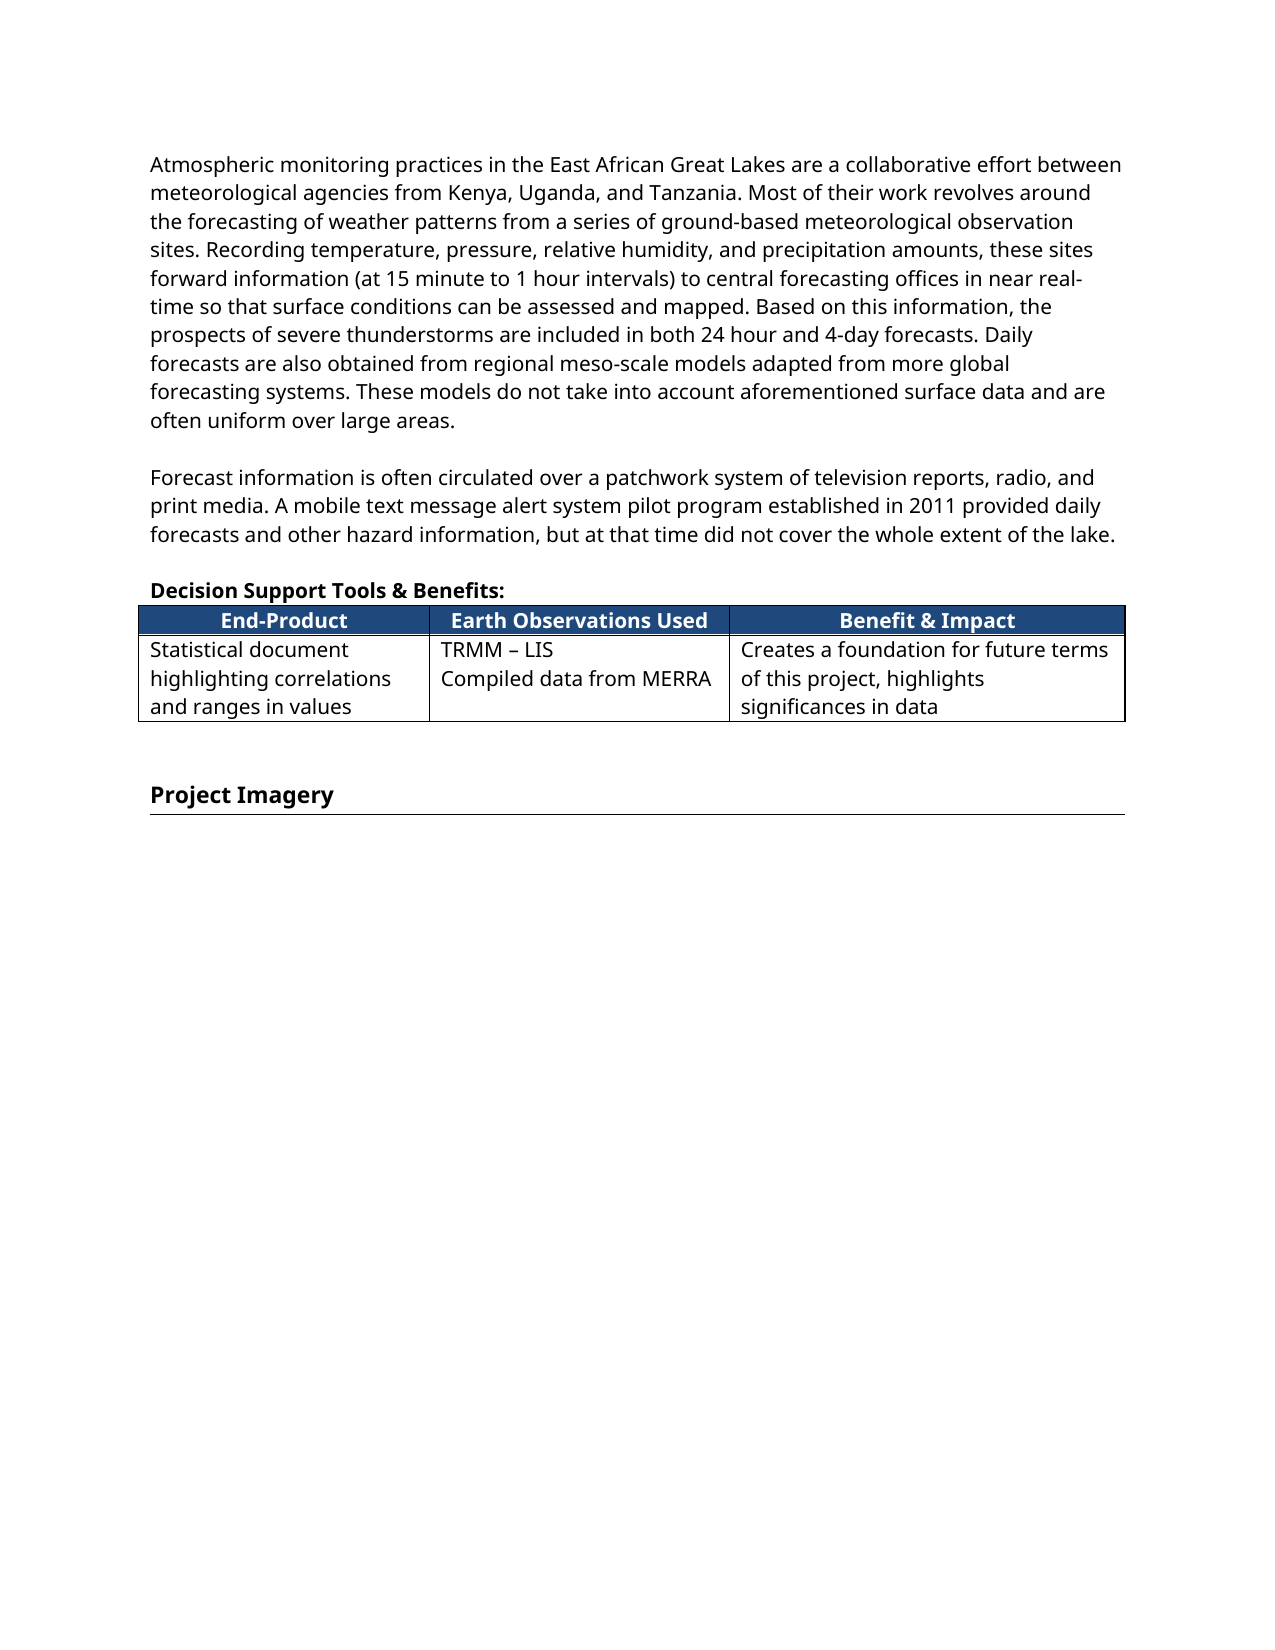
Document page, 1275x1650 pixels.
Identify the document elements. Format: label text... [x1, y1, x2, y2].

text Decision Support Tools & Benefits: [150, 577, 1125, 605]
table_cell TRMM – LIS Compiled data from MERRA [430, 636, 729, 721]
text Project Imagery [150, 779, 1125, 814]
text Atmospheric monitoring practices in the East African Great Lakes are a collaborative effort between meteorological agencies from Kenya, Uganda, and Tanzania. Most of their work revolves around the forecasting of weather patterns from a series of ground-based meteorological observation sites. Recording temperature, pressure, relative humidity, and precipitation amounts, these sites forward information (at 15 minute to 1 hour intervals) to central forecasting offices in near real-time so that surface conditions can be assessed and mapped. Based on this information, the prospects of severe thunderstorms are included in both 24 hour and 4-day forecasts. Daily forecasts are also obtained from regional meso-scale models adapted from more global forecasting systems. These models do not take into account aforementioned surface data and are often uniform over large areas. [150, 150, 1125, 434]
table_header End-Product [139, 606, 429, 634]
table_header Benefit & Impact [730, 606, 1124, 634]
table_header Earth Observations Used [430, 606, 729, 634]
table_cell Statistical document highlighting correlations and ranges in values [139, 636, 429, 721]
text Forecast information is often circulated over a patchwork system of television reports, radio, and print media. A mobile text message alert system pilot program established in 2011 provided daily forecasts and other hazard information, but at that time did not cover the whole extent of the lake. [150, 463, 1125, 548]
table_cell Creates a foundation for future terms of this project, highlights significances in data [730, 636, 1124, 721]
